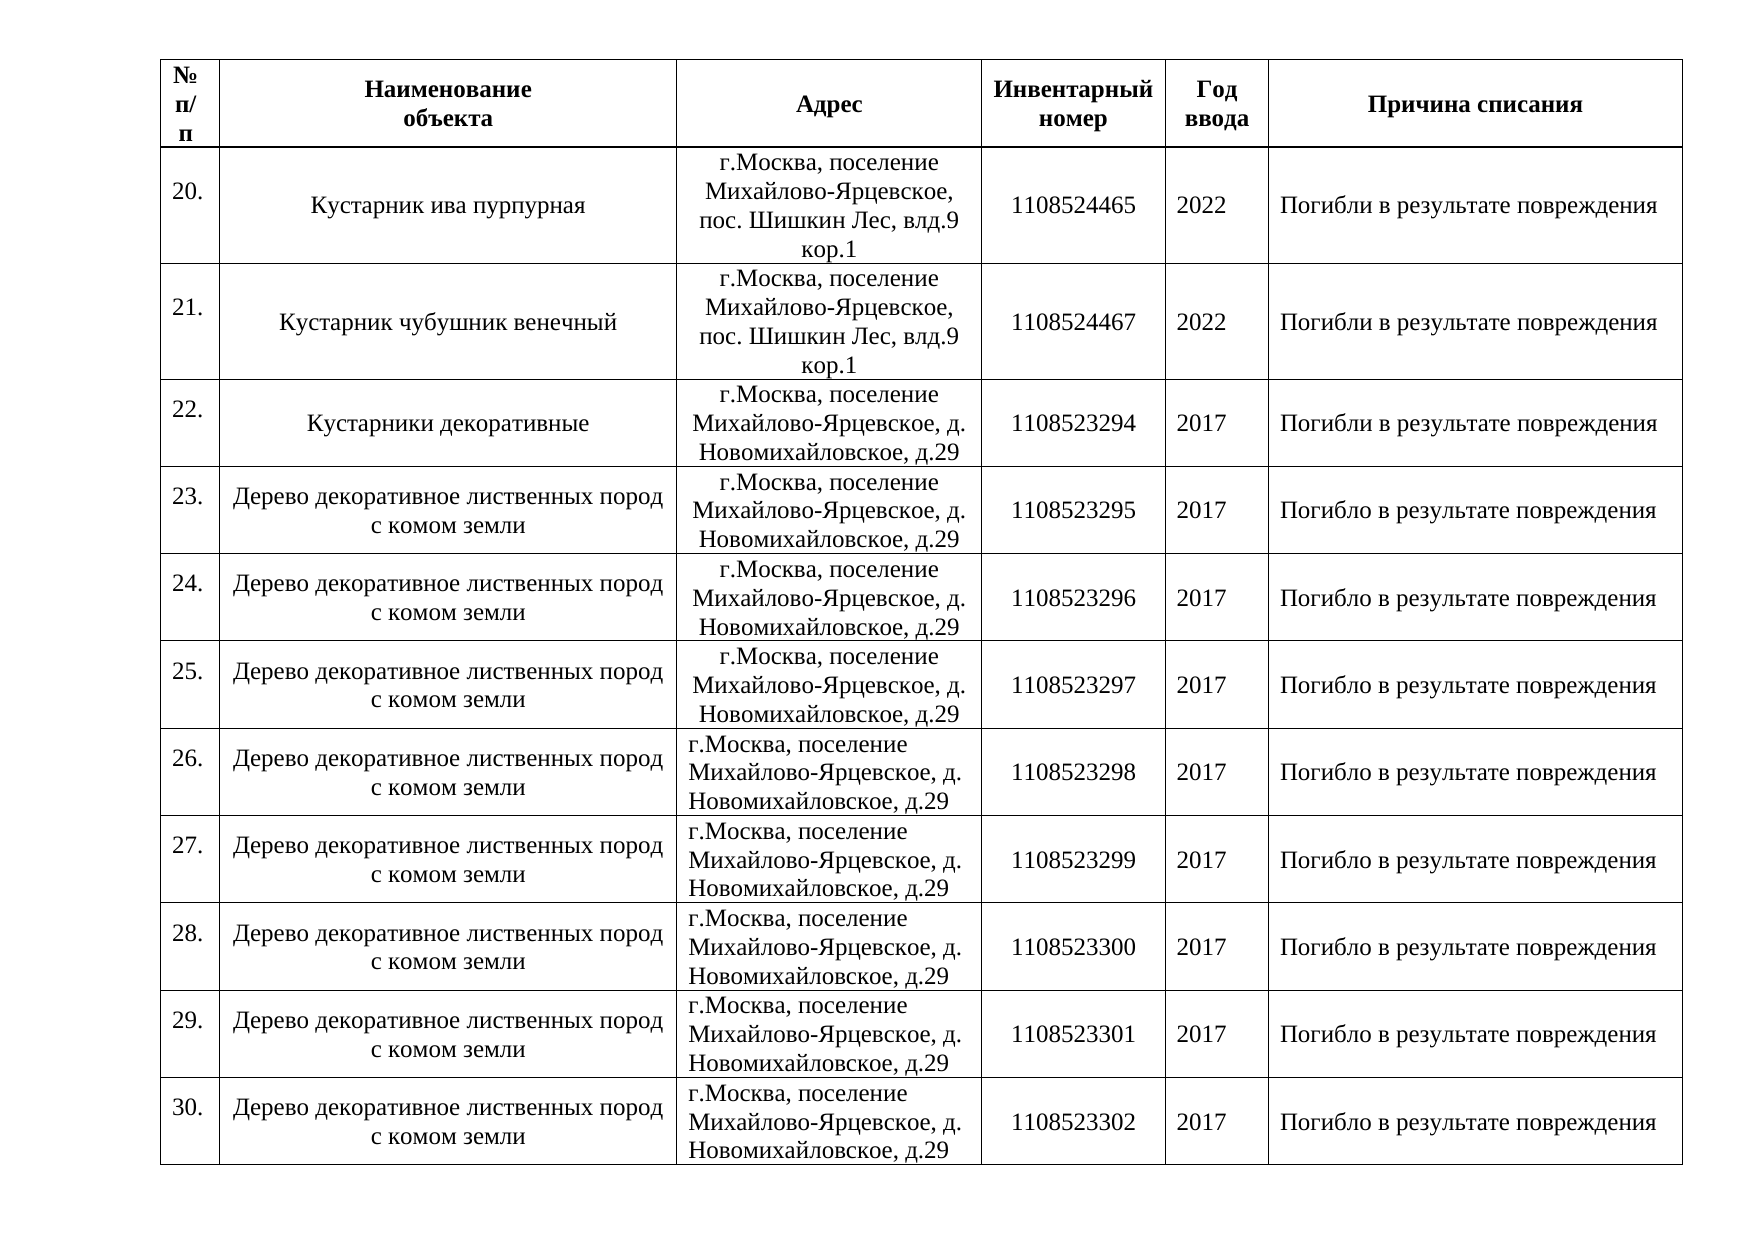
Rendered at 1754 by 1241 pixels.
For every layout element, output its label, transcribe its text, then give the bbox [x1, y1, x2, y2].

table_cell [677, 1078, 981, 1164]
table_cell 2017 [1166, 816, 1268, 902]
table_cell Дерево декоративное лиственных пород с комом земли [220, 991, 676, 1077]
table_cell г.Москва, поселение Михайлово-Ярцевское, д. Новомихайловское, д.29 [677, 729, 981, 815]
table_header Наименование объекта [220, 60, 676, 146]
table_cell 1108524467 [982, 264, 1165, 378]
table_cell Погибли в результате повреждения [1269, 148, 1682, 262]
table_cell 2022 [1166, 148, 1268, 262]
table_cell [161, 554, 219, 640]
table_cell 1108523302 [982, 1078, 1165, 1164]
table_cell 1108523298 [982, 729, 1165, 815]
table_cell [161, 1078, 219, 1164]
table_cell Дерево декоративное лиственных пород с комом земли [220, 554, 676, 640]
table_cell 2017 [1166, 554, 1268, 640]
table_cell г.Москва, поселение Михайлово-Ярцевское, д. Новомихайловское, д.29 [677, 903, 981, 989]
table_cell [161, 380, 219, 466]
table_cell [161, 903, 219, 989]
table_cell г.Москва, поселение Михайлово-Ярцевское, д. Новомихайловское, д.29 [677, 380, 981, 466]
table_cell г.Москва, поселение Михайлово-Ярцевское, д. Новомихайловское, д.29 [677, 816, 981, 902]
table_cell 2017 [1166, 729, 1268, 815]
table_cell Кустарники декоративные [220, 380, 676, 466]
table_cell Кустарник ива пурпурная [220, 148, 676, 262]
table_cell 2017 [1166, 467, 1268, 553]
table_cell [161, 991, 219, 1077]
table_cell 2017 [1166, 903, 1268, 989]
table_cell 1108524465 [982, 148, 1165, 262]
table_header Инвентарный номер [982, 60, 1165, 146]
table_cell 1108523295 [982, 467, 1165, 553]
table_cell Погибло в результате повреждения [1269, 903, 1682, 989]
table_cell г.Москва, поселение Михайлово-Ярцевское, д. Новомихайловское, д.29 [677, 641, 981, 728]
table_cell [220, 1078, 676, 1164]
table_header № п/п [161, 60, 219, 146]
table_header Адрес [677, 60, 981, 146]
table_cell г.Москва, поселение Михайлово-Ярцевское, д. Новомихайловское, д.29 [677, 554, 981, 640]
table_cell [161, 148, 219, 262]
table_cell Дерево декоративное лиственных пород с комом земли [220, 641, 676, 728]
table_cell Кустарник чубушник венечный [220, 264, 676, 378]
table_cell 1108523294 [982, 380, 1165, 466]
table_cell 1108523299 [982, 816, 1165, 902]
table_cell Погибло в результате повреждения [1269, 729, 1682, 815]
table_cell Погибло в результате повреждения [1269, 554, 1682, 640]
table_cell г.Москва, поселение Михайлово-Ярцевское, пос. Шишкин Лес, влд.9 кор.1 [677, 264, 981, 378]
table_header Причина списания [1269, 60, 1682, 146]
table_cell Дерево декоративное лиственных пород с комом земли [220, 816, 676, 902]
table_cell 2022 [1166, 264, 1268, 378]
table_cell 1108523297 [982, 641, 1165, 728]
table_cell Дерево декоративное лиственных пород с комом земли [220, 903, 676, 989]
table_cell [161, 641, 219, 728]
table_cell 1108523296 [982, 554, 1165, 640]
table_cell Погибло в результате повреждения [1269, 816, 1682, 902]
table_cell Погибло в результате повреждения [1269, 467, 1682, 553]
table_cell Дерево декоративное лиственных пород с комом земли [220, 467, 676, 553]
table_cell Погибло в результате повреждения [1269, 1078, 1682, 1164]
table_cell [161, 264, 219, 378]
table_cell г.Москва, поселение Михайлово-Ярцевское, д. Новомихайловское, д.29 [677, 991, 981, 1077]
table_header Год ввода [1166, 60, 1268, 146]
table_cell Погибло в результате повреждения [1269, 641, 1682, 728]
table_cell 1108523300 [982, 903, 1165, 989]
table_cell 2017 [1166, 380, 1268, 466]
table_cell Дерево декоративное лиственных пород с комом земли [220, 729, 676, 815]
table_cell 2017 [1166, 991, 1268, 1077]
table_cell [161, 816, 219, 902]
table_cell [161, 467, 219, 553]
table_cell г.Москва, поселение Михайлово-Ярцевское, д. Новомихайловское, д.29 [677, 467, 981, 553]
table_cell 2017 [1166, 641, 1268, 728]
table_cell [677, 148, 981, 262]
table_cell [161, 729, 219, 815]
table_cell Погибли в результате повреждения [1269, 264, 1682, 378]
table_cell 1108523301 [982, 991, 1165, 1077]
table_cell 2017 [1166, 1078, 1268, 1164]
table_cell Погибло в результате повреждения [1269, 991, 1682, 1077]
table_cell Погибли в результате повреждения [1269, 380, 1682, 466]
